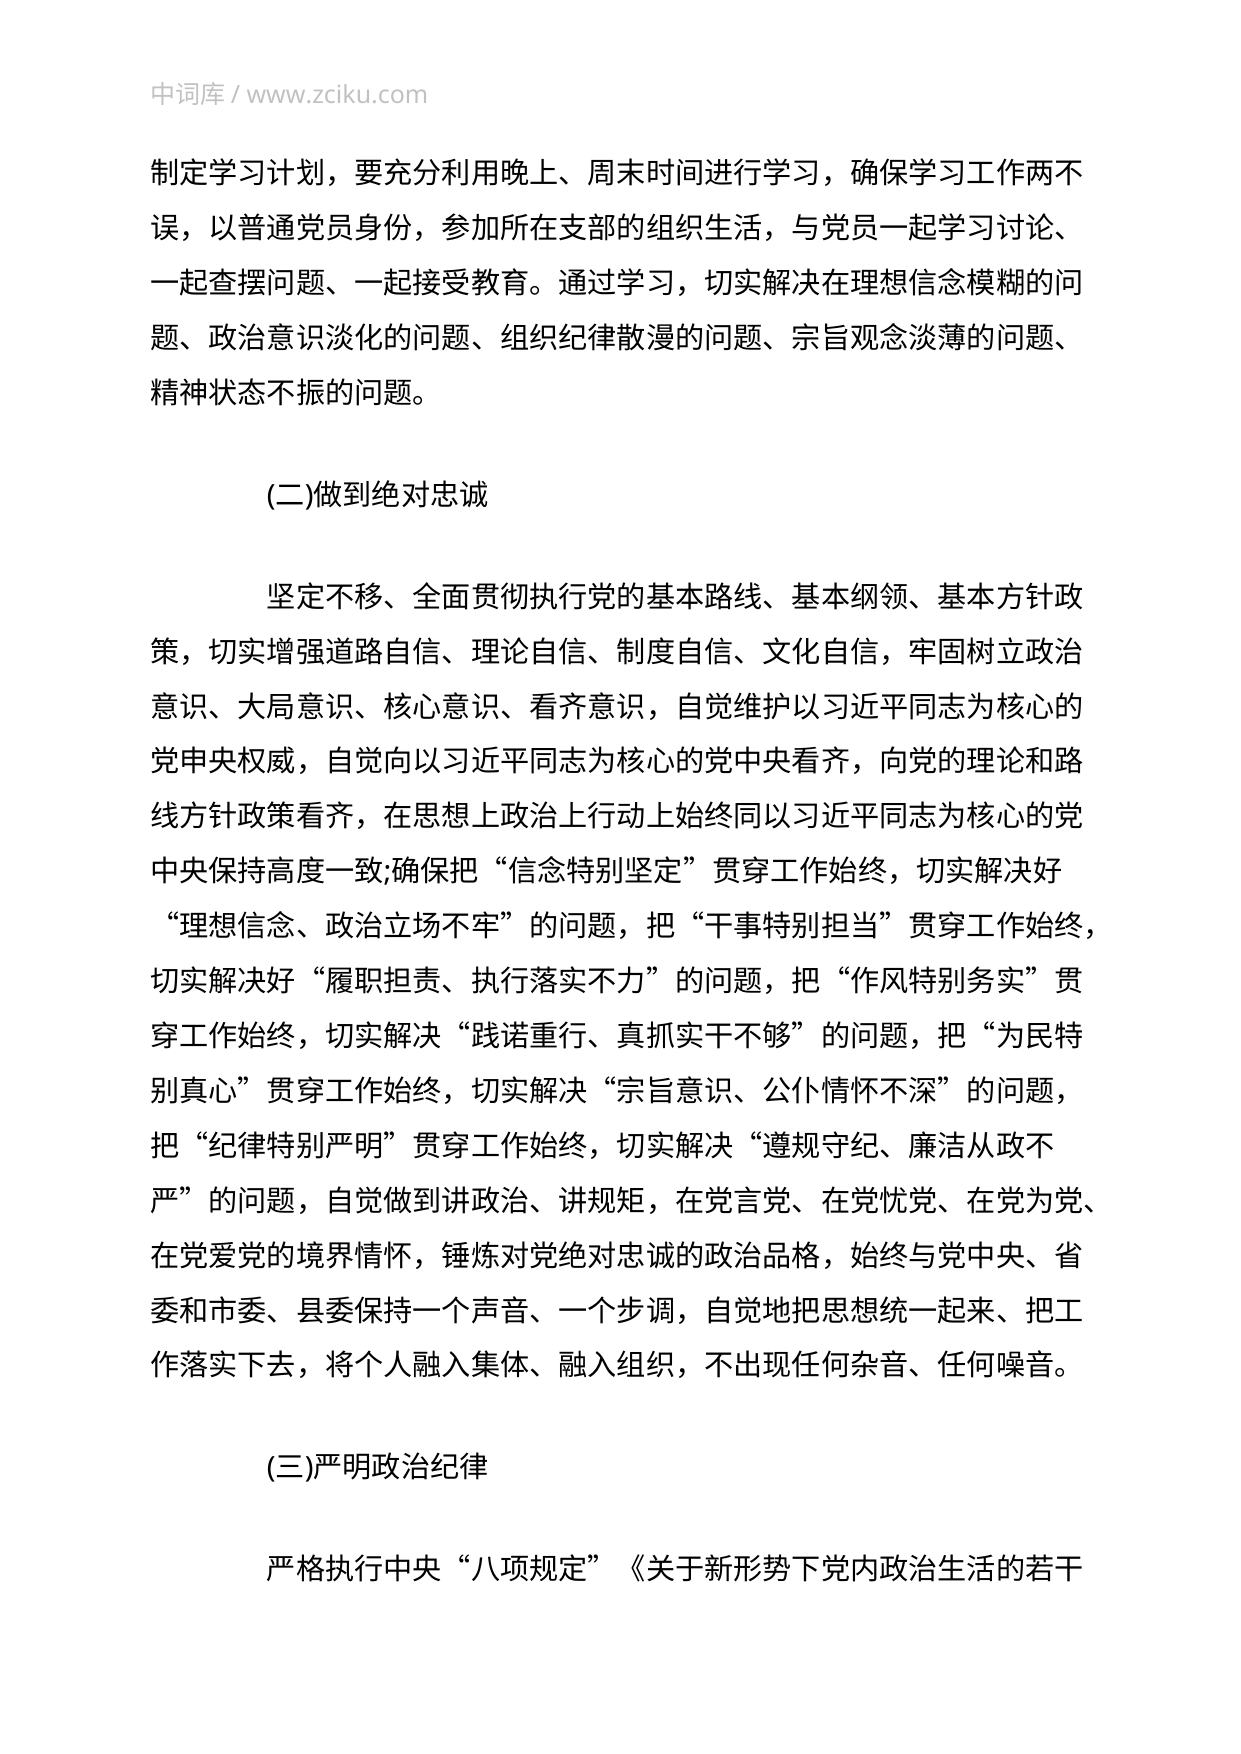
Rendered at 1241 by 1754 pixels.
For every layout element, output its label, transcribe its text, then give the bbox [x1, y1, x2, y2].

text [150, 1546, 1090, 1588]
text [150, 150, 1090, 412]
text (二)做到绝对忠诚 [150, 471, 1090, 514]
text 坚定不移、全面贯彻执行党的基本路线、基本纲领、基本方针政策，切实增强道路自信、理论自信、制度自信、文化自信，牢固树立政治意识、大局意识、核心意识、看齐意识，自觉维护以习近平同志为核心的党申央权威，自觉向以习近平同志为核心的党中央看齐，向党的理论和路线方针政策看齐，在思想上政治上行动上始终同以习近平同志为核心的党中央保持高度一致;确保把“信念特别坚定”贯穿工作始终，切实解决好“理想信念、政治立场不牢”的问题，把“干事特别担当”贯穿工作始终，切实解决好“履职担责、执行落实不力”的问题，把“作风特别务实”贯穿工作始终，切实解决“践诺重行、真抓实干不够”的问题，把“为民特别真心”贯穿工作始终，切实解决“宗旨意识、公仆情怀不深”的问题，把“纪律特别严明”贯穿工作始终，切实解决“遵规守纪、廉洁从政不严”的问题，自觉做到讲政治、讲规矩，在党言党、在党忧党、在党为党、在党爱党的境界情怀，锤炼对党绝对忠诚的政治品格，始终与党中央、省委和市委、县委保持一个声音、一个步调，自觉地把思想统一起来、把工作落实下去，将个人融入集体、融入组织，不出现任何杂音、任何噪音。 [150, 573, 1090, 1384]
text (三)严明政治纪律 [150, 1444, 1090, 1486]
